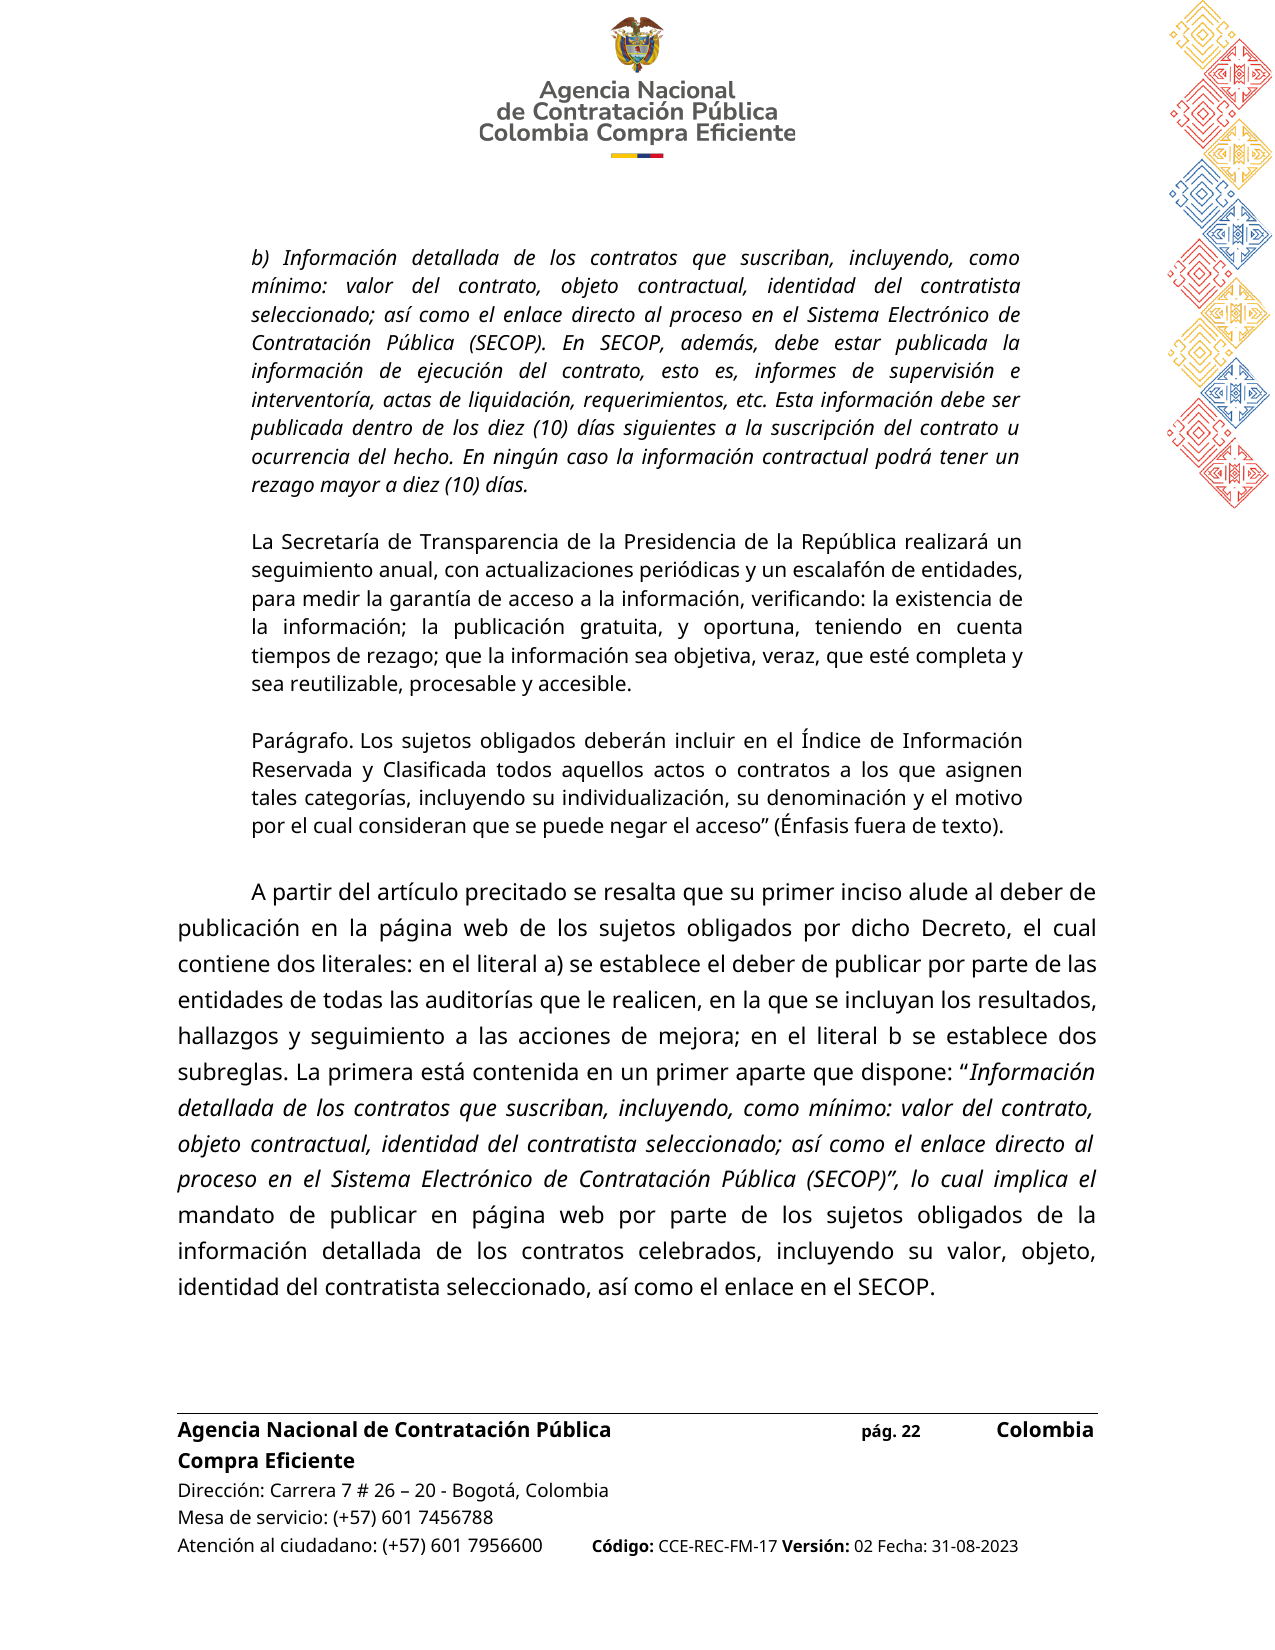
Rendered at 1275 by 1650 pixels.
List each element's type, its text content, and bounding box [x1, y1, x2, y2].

text A partir del artículo precitado se resalta que su primer inciso alude al deber de publicación en la página web de los sujetos obligados por dicho Decreto, el cual contiene dos literales: en el literal a) se establece el deber de publicar por parte de las entidades de todas las auditorías que le realicen, en la que se incluyan los resultados, hallazgos y seguimiento a las acciones de mejora; en el literal b se establece dos subreglas. La primera está contenida en un primer aparte que dispone: “Información detallada de los contratos que suscriban, incluyendo, como mínimo: valor del contrato, objeto contractual, identidad del contratista seleccionado; así como el enlace directo al proceso en el Sistema Electrónico de Contratación Pública (SECOP)”, lo cual implica el mandato de publicar en página web por parte de los sujetos obligados de la información detallada de los contratos celebrados, incluyendo su valor, objeto, identidad del contratista seleccionado, así como el enlace en el SECOP. [177, 876, 1098, 1302]
text La Secretaría de Transparencia de la Presidencia de la República realizará un seguimiento anual, con actualizaciones periódicas y un escalafón de entidades, para medir la garantía de acceso a la información, verificando: la existencia de la información; la publicación gratuita, y oportuna, teniendo en cuenta tiempos de rezago; que la información sea objetiva, veraz, que esté completa y sea reutilizable, procesable y accesible. [251, 527, 1024, 698]
text b) Información detallada de los contratos que suscriban, incluyendo, como mínimo: valor del contrato, objeto contractual, identidad del contratista seleccionado; así como el enlace directo al proceso en el Sistema Electrónico de Contratación Pública (SECOP). En SECOP, además, debe estar publicada la información de ejecución del contrato, esto es, informes de supervisión e interventoría, actas de liquidación, requerimientos, etc. Esta información debe ser publicada dentro de los diez (10) días siguientes a la suscripción del contrato u ocurrencia del hecho. En ningún caso la información contractual podrá tener un rezago mayor a diez (10) días. [251, 243, 1024, 499]
picture [1165, 0, 1272, 506]
text Parágrafo. Los sujetos obligados deberán incluir en el Índice de Información Reservada y Clasificada todos aquellos actos o contratos a los que asignen tales categorías, incluyendo su individualización, su denominación y el motivo por el cual consideran que se puede negar el acceso” (Énfasis fuera de texto). [251, 726, 1024, 840]
picture [479, 17, 796, 158]
